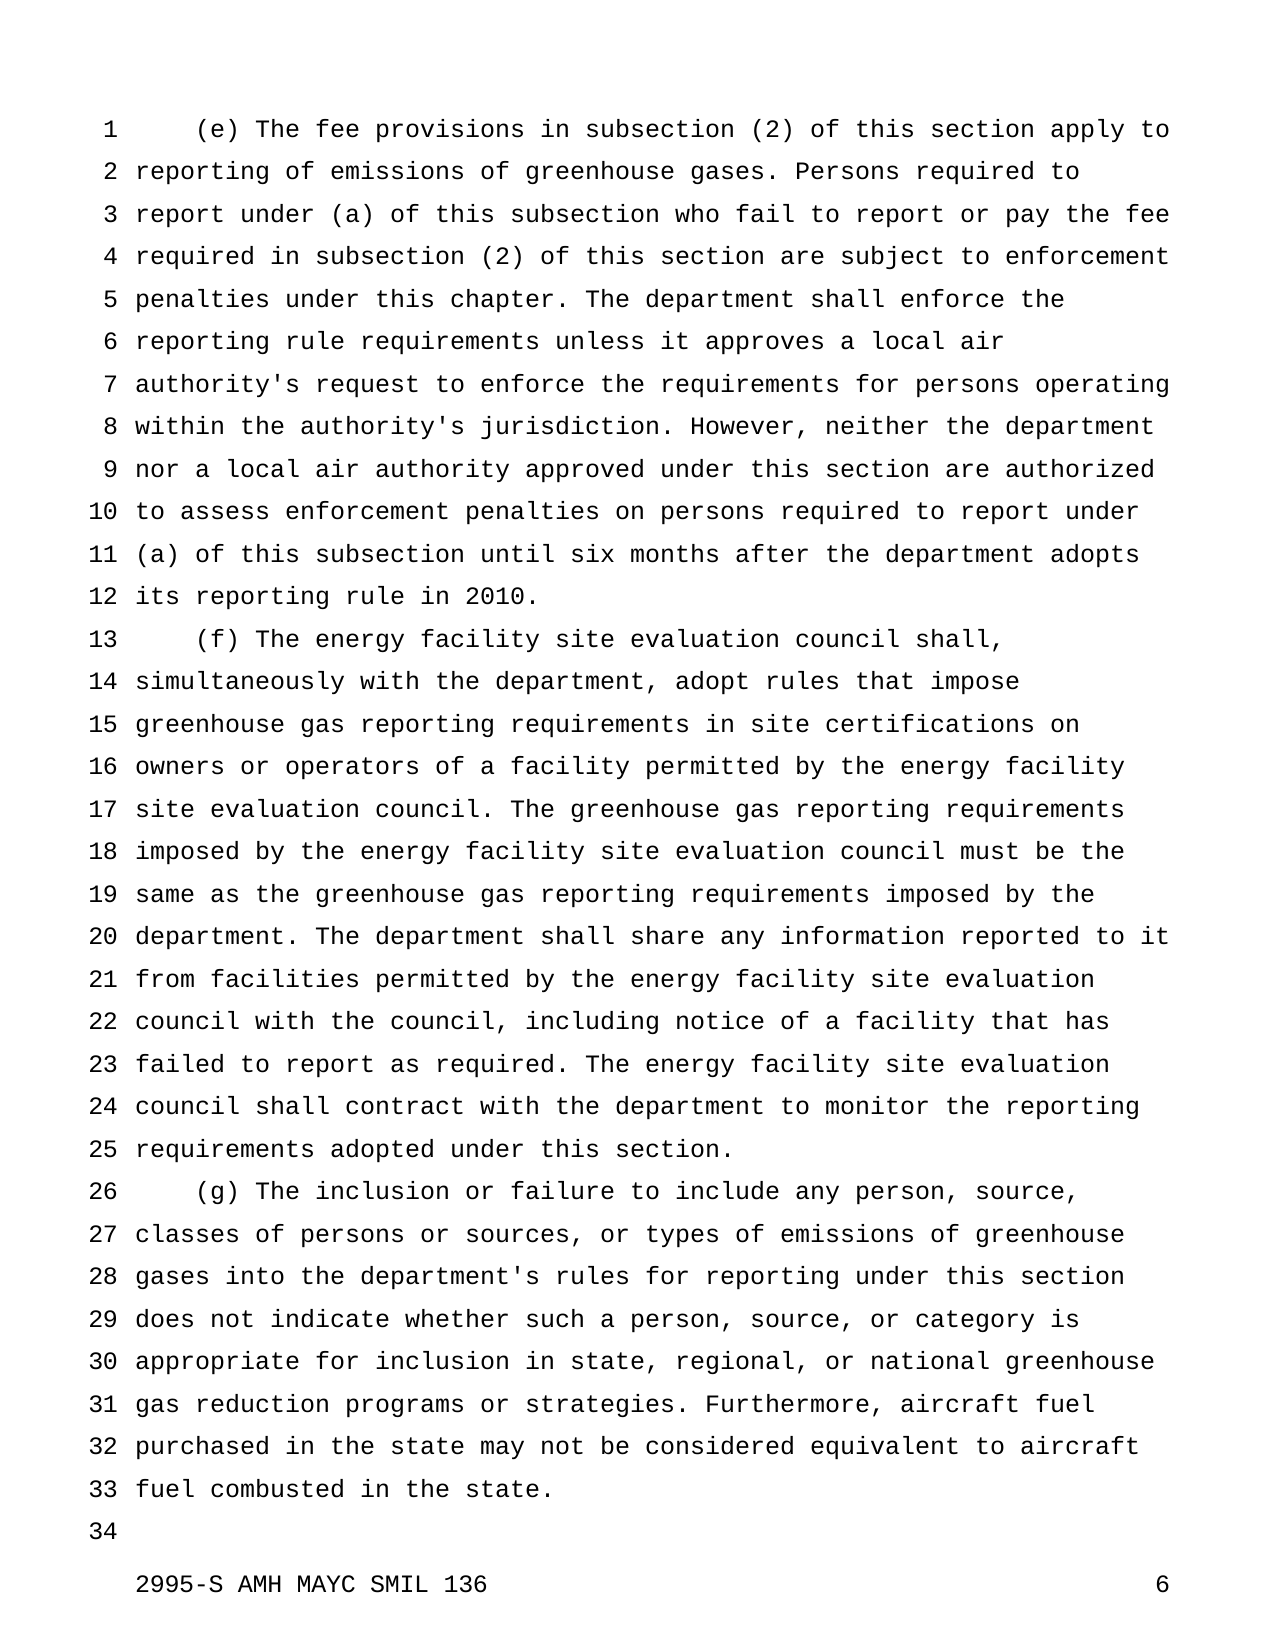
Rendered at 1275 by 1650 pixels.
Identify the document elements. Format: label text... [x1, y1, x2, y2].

text (e) The fee provisions in subsection (2) of this section apply to reporting of emissions of greenhouse gases. Persons required to report under (a) of this subsection who fail to report or pay the fee required in subsection (2) of this section are subject to enforcement penalties under this chapter. The department shall enforce the reporting rule requirements unless it approves a local air authority's request to enforce the requirements for persons operating within the authority's jurisdiction. However, neither the department nor a local air authority approved under this section are authorized to assess enforcement penalties on persons required to report under (a) of this subsection until six months after the department adopts its reporting rule in 2010. [135, 103, 1170, 613]
text (g) The inclusion or failure to include any person, source, classes of persons or sources, or types of emissions of greenhouse gases into the department's rules for reporting under this section does not indicate whether such a person, source, or category is appropriate for inclusion in state, regional, or national greenhouse gas reduction programs or strategies. Furthermore, aircraft fuel purchased in the state may not be considered equivalent to aircraft fuel combusted in the state. [135, 1166, 1170, 1506]
text (f) The energy facility site evaluation council shall, simultaneously with the department, adopt rules that impose greenhouse gas reporting requirements in site certifications on owners or operators of a facility permitted by the energy facility site evaluation council. The greenhouse gas reporting requirements imposed by the energy facility site evaluation council must be the same as the greenhouse gas reporting requirements imposed by the department. The department shall share any information reported to it from facilities permitted by the energy facility site evaluation council with the council, including notice of a facility that has failed to report as required. The energy facility site evaluation council shall contract with the department to monitor the reporting requirements adopted under this section. [135, 613, 1170, 1166]
